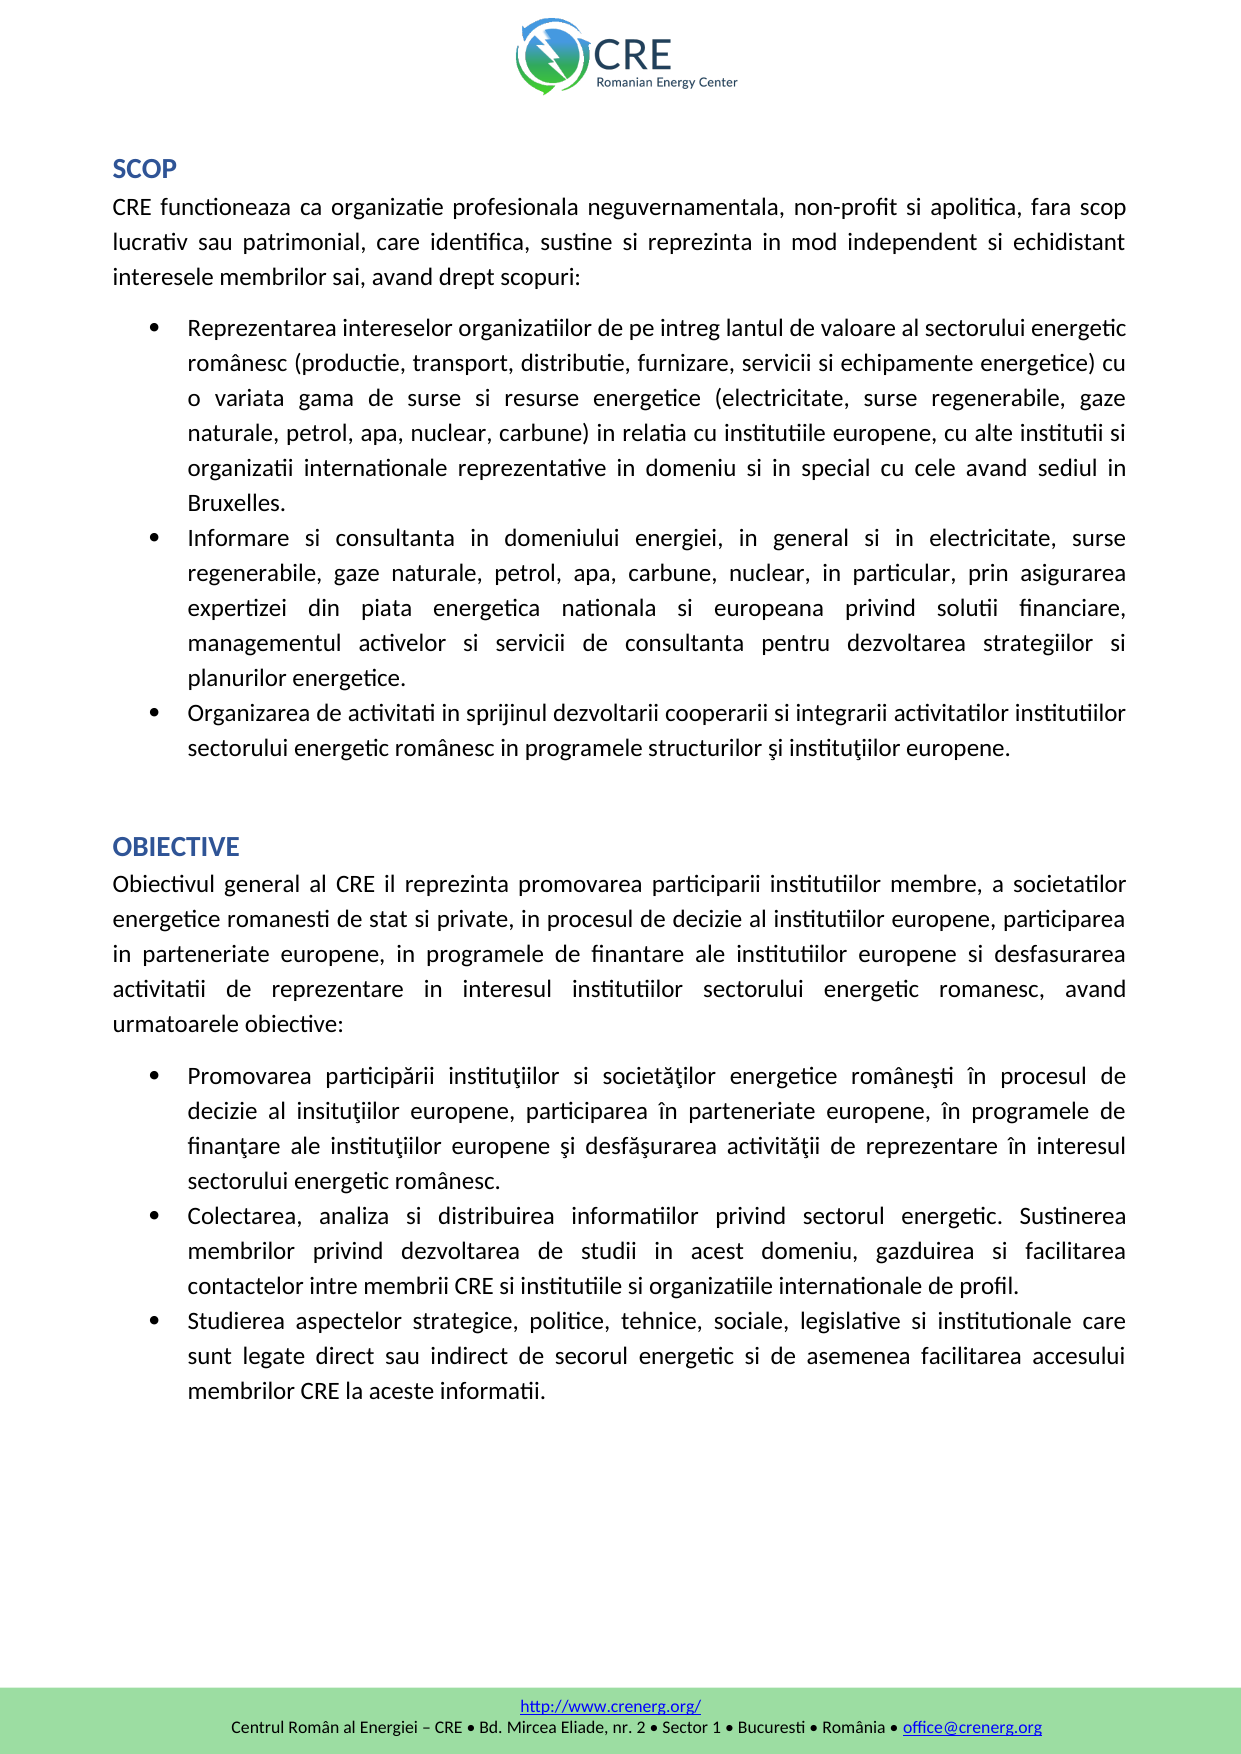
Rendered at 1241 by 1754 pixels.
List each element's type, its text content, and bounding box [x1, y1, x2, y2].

text CRE functioneaza ca organizatie profesionala neguvernamentala, non-profit si apolitica, fara scop lucrativ sau patrimonial, care identifica, sustine si reprezinta in mod independent si echidistant interesele membrilor sai, avand drept scopuri: [112, 191, 1128, 291]
list Studierea aspectelor strategice, politice, tehnice, sociale, legislative si institutionale care sunt legate direct sau indirect de secorul energetic si de asemenea facilitarea accesului membrilor CRE la aceste informatii. [150, 1305, 1128, 1406]
list Reprezentarea intereselor organizatiilor de pe intreg lantul de valoare al sectorului energetic românesc (productie, transport, distributie, furnizare, servicii si echipamente energetice) cu o variata gama de surse si resurse energetice (electricitate, surse regenerabile, gaze naturale, petrol, apa, nuclear, carbune) in relatia cu institutiile europene, cu alte institutii si organizatii internationale reprezentative in domeniu si in special cu cele avand sediul in Bruxelles. [150, 313, 1128, 518]
list Colectarea, analiza si distribuirea informatiilor privind sectorul energetic. Sustinerea membrilor privind dezvoltarea de studii in acest domeniu, gazduirea si facilitarea contactelor intre membrii CRE si institutiile si organizatiile internationale de profil. [150, 1200, 1128, 1301]
picture [491, 3, 749, 108]
list Promovarea participării instituţiilor si societăţilor energetice româneşti în procesul de decizie al insituţiilor europene, participarea în parteneriate europene, în programele de finanţare ale instituţiilor europene şi desfăşurarea activităţii de reprezentare în interesul sectorului energetic românesc. [150, 1060, 1128, 1196]
list Informare si consultanta in domeniului energiei, in general si in electricitate, surse regenerabile, gaze naturale, petrol, apa, carbune, nuclear, in particular, prin asigurarea expertizei din piata energetica nationala si europeana privind solutii financiare, managementul activelor si servicii de consultanta pentru dezvoltarea strategiilor si planurilor energetice. [150, 523, 1128, 693]
text Obiectivul general al CRE il reprezinta promovarea participarii institutiilor membre, a societatilor energetice romanesti de stat si private, in procesul de decizie al institutiilor europene, participarea in parteneriate europene, in programele de finantare ale institutiilor europene si desfasurarea activitatii de reprezentare in interesul institutiilor sectorului energetic romanesc, avand urmatoarele obiective: [112, 868, 1128, 1039]
subtitle SCOP [112, 150, 1128, 186]
list Organizarea de activitati in sprijinul dezvoltarii cooperarii si integrarii activitatilor institutiilor sectorului energetic românesc in programele structurilor şi instituţiilor europene. [150, 698, 1128, 763]
subtitle OBIECTIVE [112, 828, 1128, 863]
